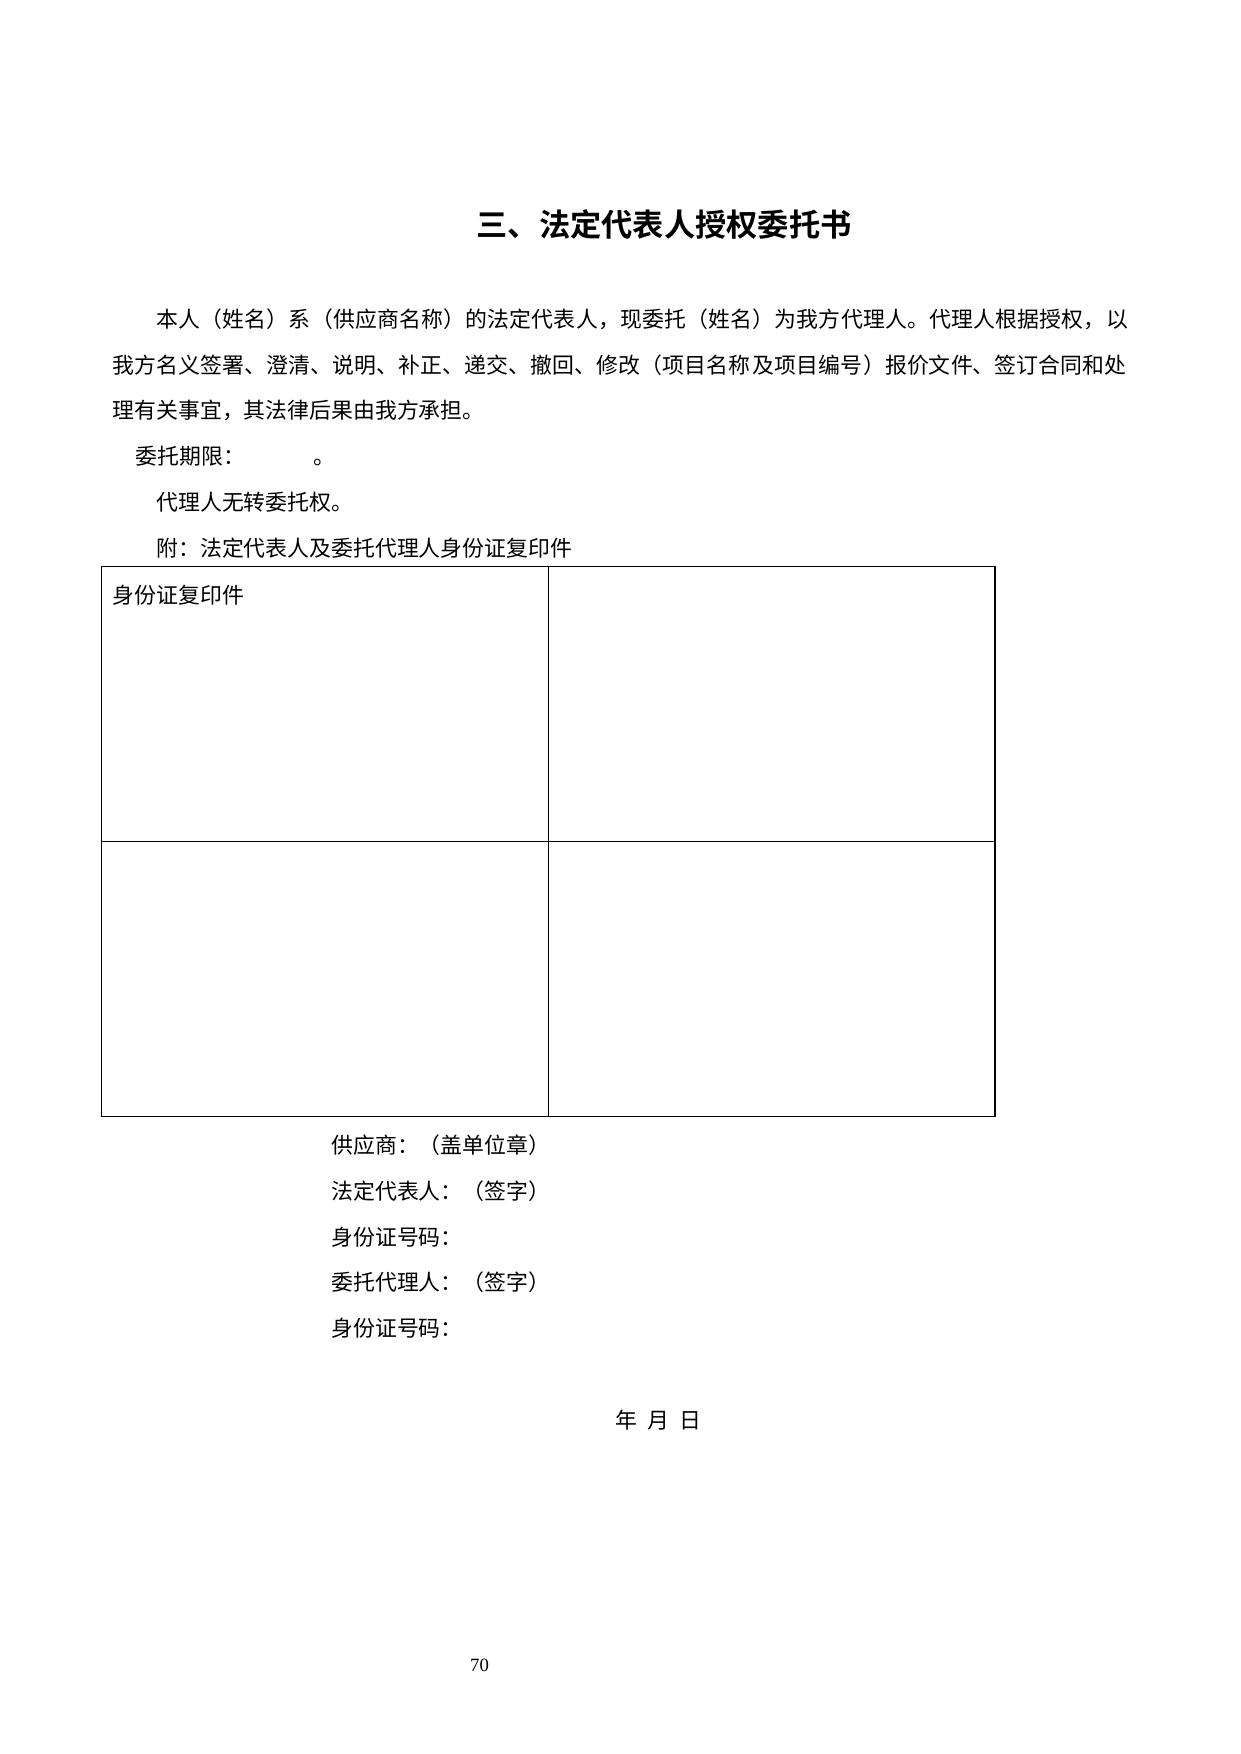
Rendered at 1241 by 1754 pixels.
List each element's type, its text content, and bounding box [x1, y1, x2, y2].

text 委托代理人：（签字） [112, 1254, 1128, 1300]
text 三、法定代表人授权委托书 [200, 203, 1128, 245]
table_cell [102, 842, 548, 1116]
text 身份证号码： [112, 1208, 1128, 1254]
text 本人（姓名）系（供应商名称）的法定代表人，现委托（姓名）为我方代理人。代理人根据授权，以我方名义签署、澄清、说明、补正、递交、撤回、修改（项目名称及项目编号）报价文件、签订合同和处理有关事宜，其法律后果由我方承担。 [112, 291, 1128, 428]
table_header 身份证复印件 [102, 567, 548, 841]
table_header [549, 567, 994, 841]
text 年 月 日 [112, 1392, 1128, 1437]
text 身份证号码： [112, 1300, 1128, 1346]
text 代理人无转委托权。 [112, 474, 1128, 520]
table_cell [549, 842, 994, 1116]
text 委托期限： 。 [112, 428, 1128, 474]
text 法定代表人：（签字） [112, 1162, 1128, 1208]
text 供应商：（盖单位章） [112, 1117, 1128, 1162]
text 附：法定代表人及委托代理人身份证复印件 [112, 520, 1128, 566]
